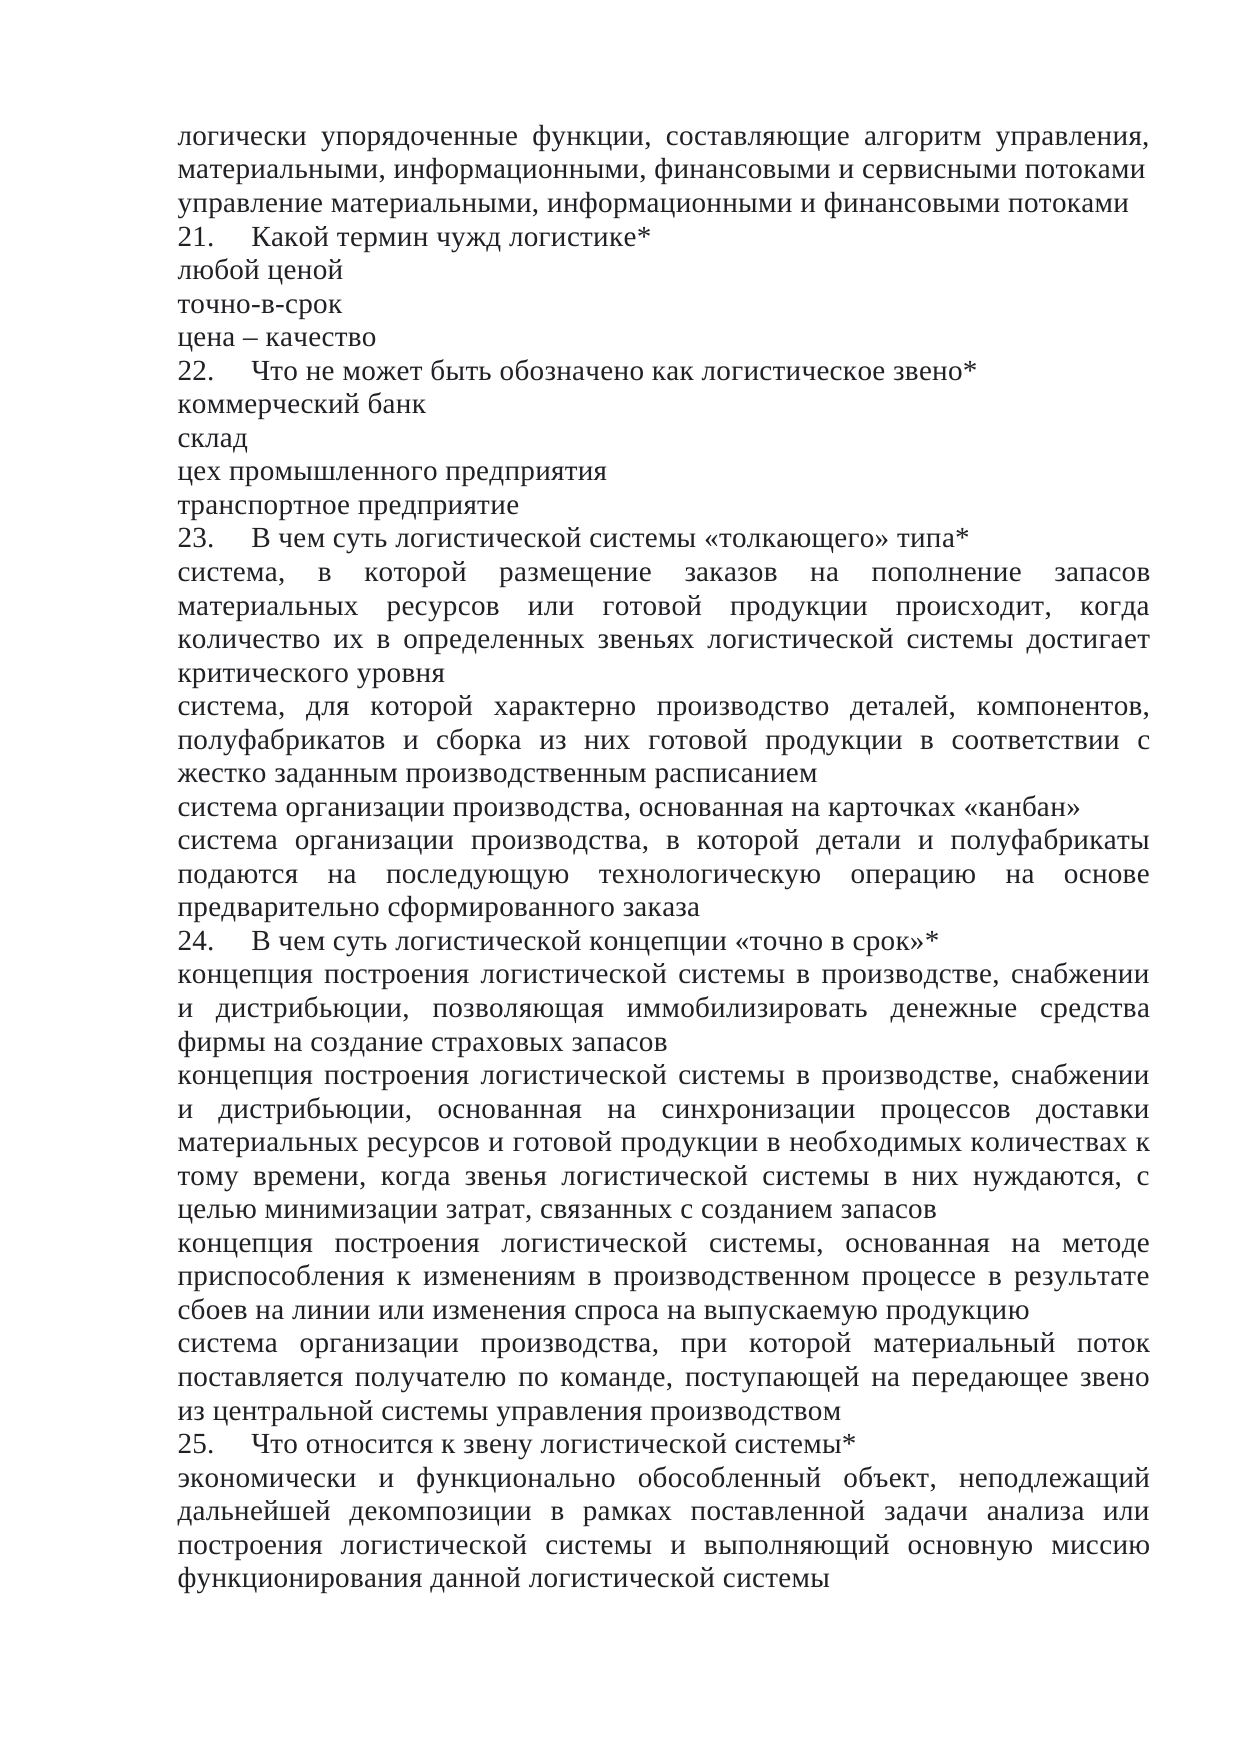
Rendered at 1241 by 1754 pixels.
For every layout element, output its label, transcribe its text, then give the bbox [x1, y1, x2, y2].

text концепция построения логистической системы в производстве, снабжении и дистрибьюции, позволяющая иммобилизировать денежные средства фирмы на создание страховых запасов [177, 957, 1152, 1057]
text система, в которой размещение заказов на пополнение запасов материальных ресурсов или готовой продукции происходит, когда количество их в определенных звеньях логистической системы достигает критического уровня [177, 554, 1152, 688]
text система организации производства, при которой материальный поток поставляется получателю по команде, поступающей на передающее звено из центральной системы управления производством [177, 1326, 1152, 1426]
text система организации производства, основанная на карточках «канбан» [177, 789, 1152, 822]
text логически упорядоченные функции, составляющие алгоритм управления, материальными, информационными, финансовыми и сервисными потоками [177, 118, 1152, 185]
text любой ценой [177, 252, 1152, 286]
text система, для которой характерно производство деталей, компонентов, полуфабрикатов и сборка из них готовой продукции в соответствии с жестко заданным производственным расписанием [177, 688, 1152, 789]
text транспортное предприятие [177, 487, 1152, 521]
text 22. Что не может быть обозначено как логистическое звено* [177, 353, 1152, 386]
text коммерческий банк [177, 386, 1152, 420]
text управление материальными, информационными и финансовыми потоками [177, 185, 1152, 219]
text система организации производства, в которой детали и полуфабрикаты подаются на последующую технологическую операцию на основе предварительно сформированного заказа [177, 822, 1152, 923]
text 24. В чем суть логистической концепции «точно в срок»* [177, 923, 1152, 957]
text 25. Что относится к звену логистической системы* [177, 1426, 1152, 1460]
text 23. В чем суть логистической системы «толкающего» типа* [177, 521, 1152, 554]
text склад [177, 420, 1152, 453]
text 21. Какой термин чужд логистике* [177, 219, 1152, 252]
text экономически и функционально обособленный объект, неподлежащий дальнейшей декомпозиции в рамках поставленной задачи анализа или построения логистической системы и выполняющий основную миссию функционирования данной логистической системы [177, 1460, 1152, 1594]
text цена – качество [177, 319, 1152, 353]
text точно-в-срок [177, 286, 1152, 319]
text концепция построения логистической системы в производстве, снабжении и дистрибьюции, основанная на синхронизации процессов доставки материальных ресурсов и готовой продукции в необходимых количествах к тому времени, когда звенья логистической системы в них нуждаются, с целью минимизации затрат, связанных с созданием запасов [177, 1057, 1152, 1225]
text цех промышленного предприятия [177, 453, 1152, 487]
text концепция построения логистической системы, основанная на методе приспособления к изменениям в производственном процессе в результате сбоев на линии или изменения спроса на выпускаемую продукцию [177, 1225, 1152, 1326]
